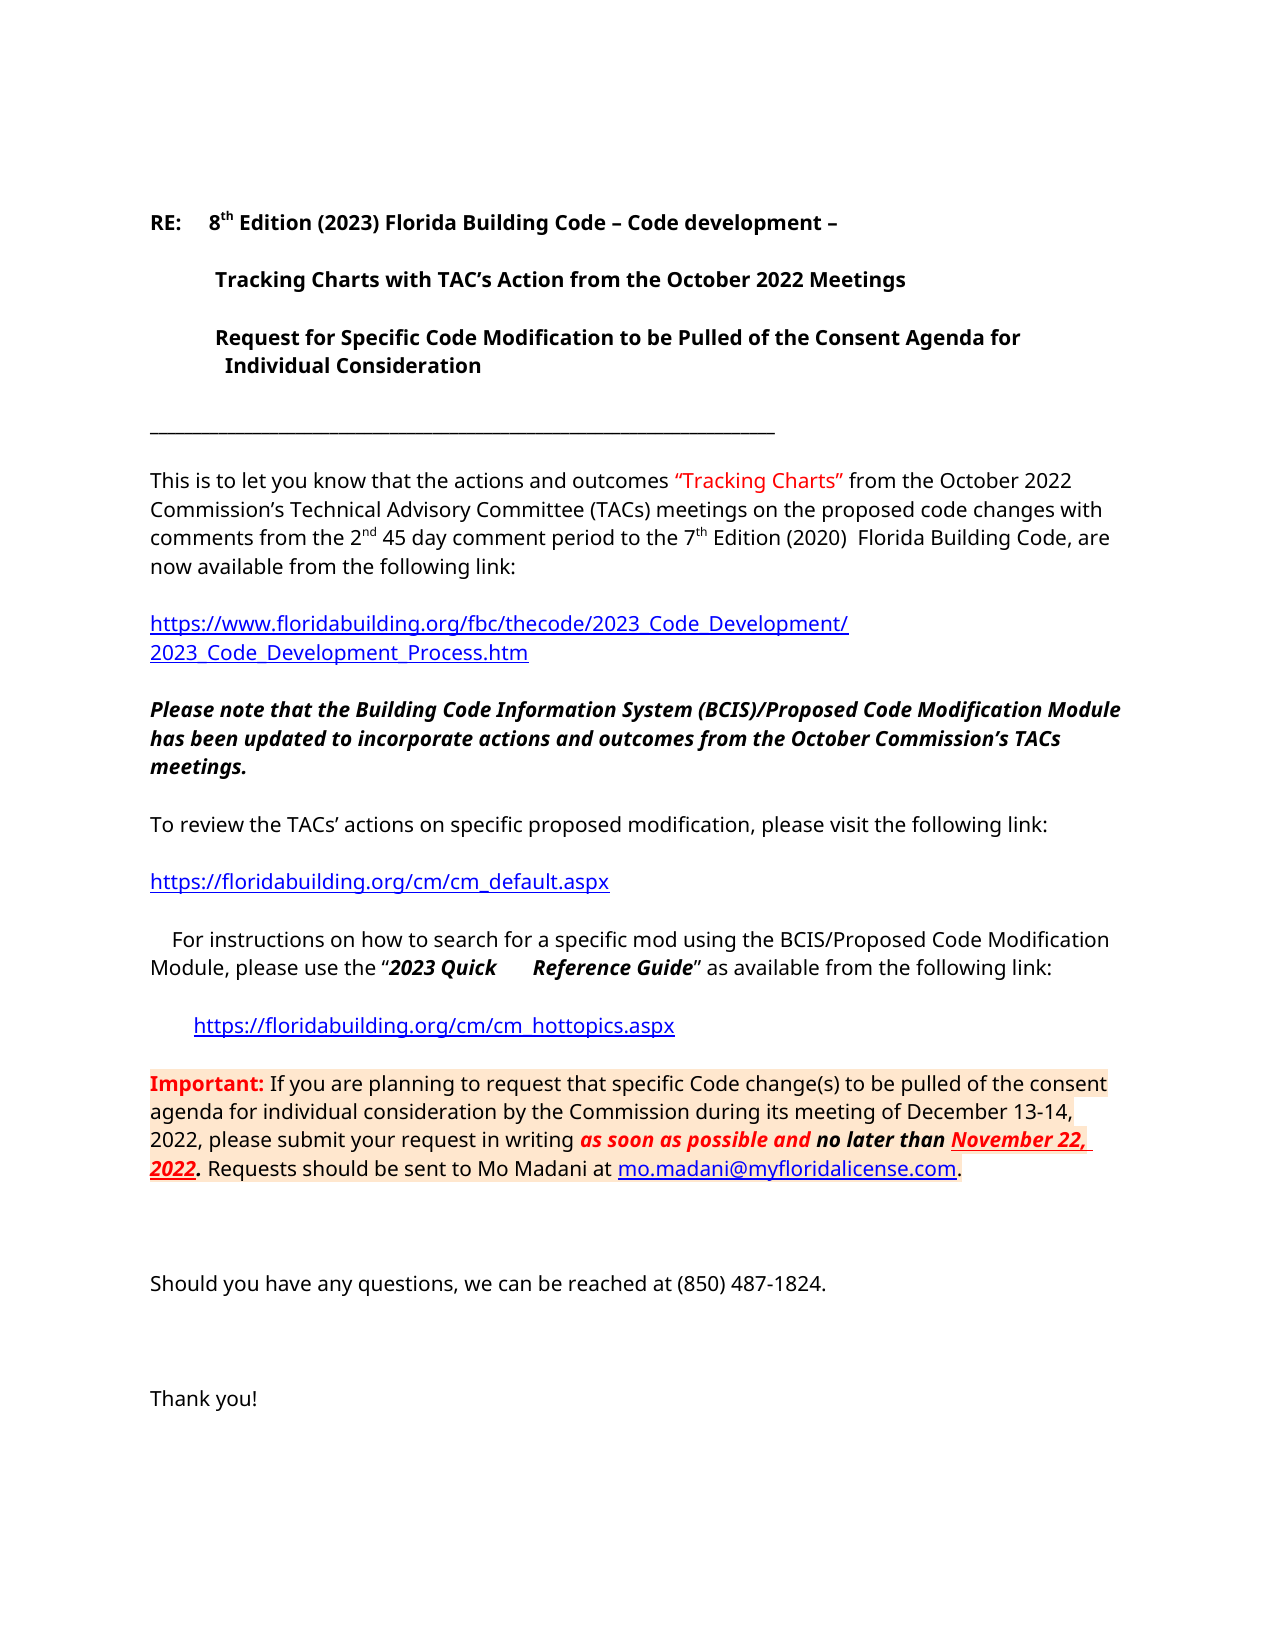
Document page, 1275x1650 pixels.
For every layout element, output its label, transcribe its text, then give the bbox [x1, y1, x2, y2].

text Tracking Charts with TAC’s Action from the October 2022 Meetings [150, 265, 1125, 294]
text https://floridabuilding.org/cm/cm_hottopics.aspx [150, 1011, 1125, 1039]
text Should you have any questions, we can be reached at (850) 487-1824. [150, 1269, 1125, 1298]
text Request for Specific Code Modification to be Pulled of the Consent Agenda for Individual Consideration [150, 323, 1125, 380]
text To review the TACs’ actions on specific proposed modification, please visit the following link: [150, 810, 1125, 838]
text https://floridabuilding.org/cm/cm_default.aspx [150, 867, 1125, 896]
text Please note that the Building Code Information System (BCIS)/Proposed Code Modification Module has been updated to incorporate actions and outcomes from the October Commission’s TACs meetings. [150, 695, 1125, 781]
text RE: 8th Edition (2023) Florida Building Code – Code development – [150, 208, 1125, 236]
text This is to let you know that the actions and outcomes “Tracking Charts” from the October 2022 Commission’s Technical Advisory Committee (TACs) meetings on the proposed code changes with comments from the 2nd 45 day comment period to the 7th Edition (2020) Florida Building Code, are now available from the following link: [150, 466, 1125, 580]
text Thank you! [150, 1384, 1125, 1413]
text _________________________________________________________________________ [150, 409, 1125, 437]
text For instructions on how to search for a specific mod using the BCIS/Proposed Code Modification Module, please use the “2023 Quick Reference Guide” as available from the following link: [150, 925, 1125, 982]
text https://www.floridabuilding.org/fbc/thecode/2023_Code_Development/2023_Code_Development_Process.htm [150, 609, 1125, 666]
